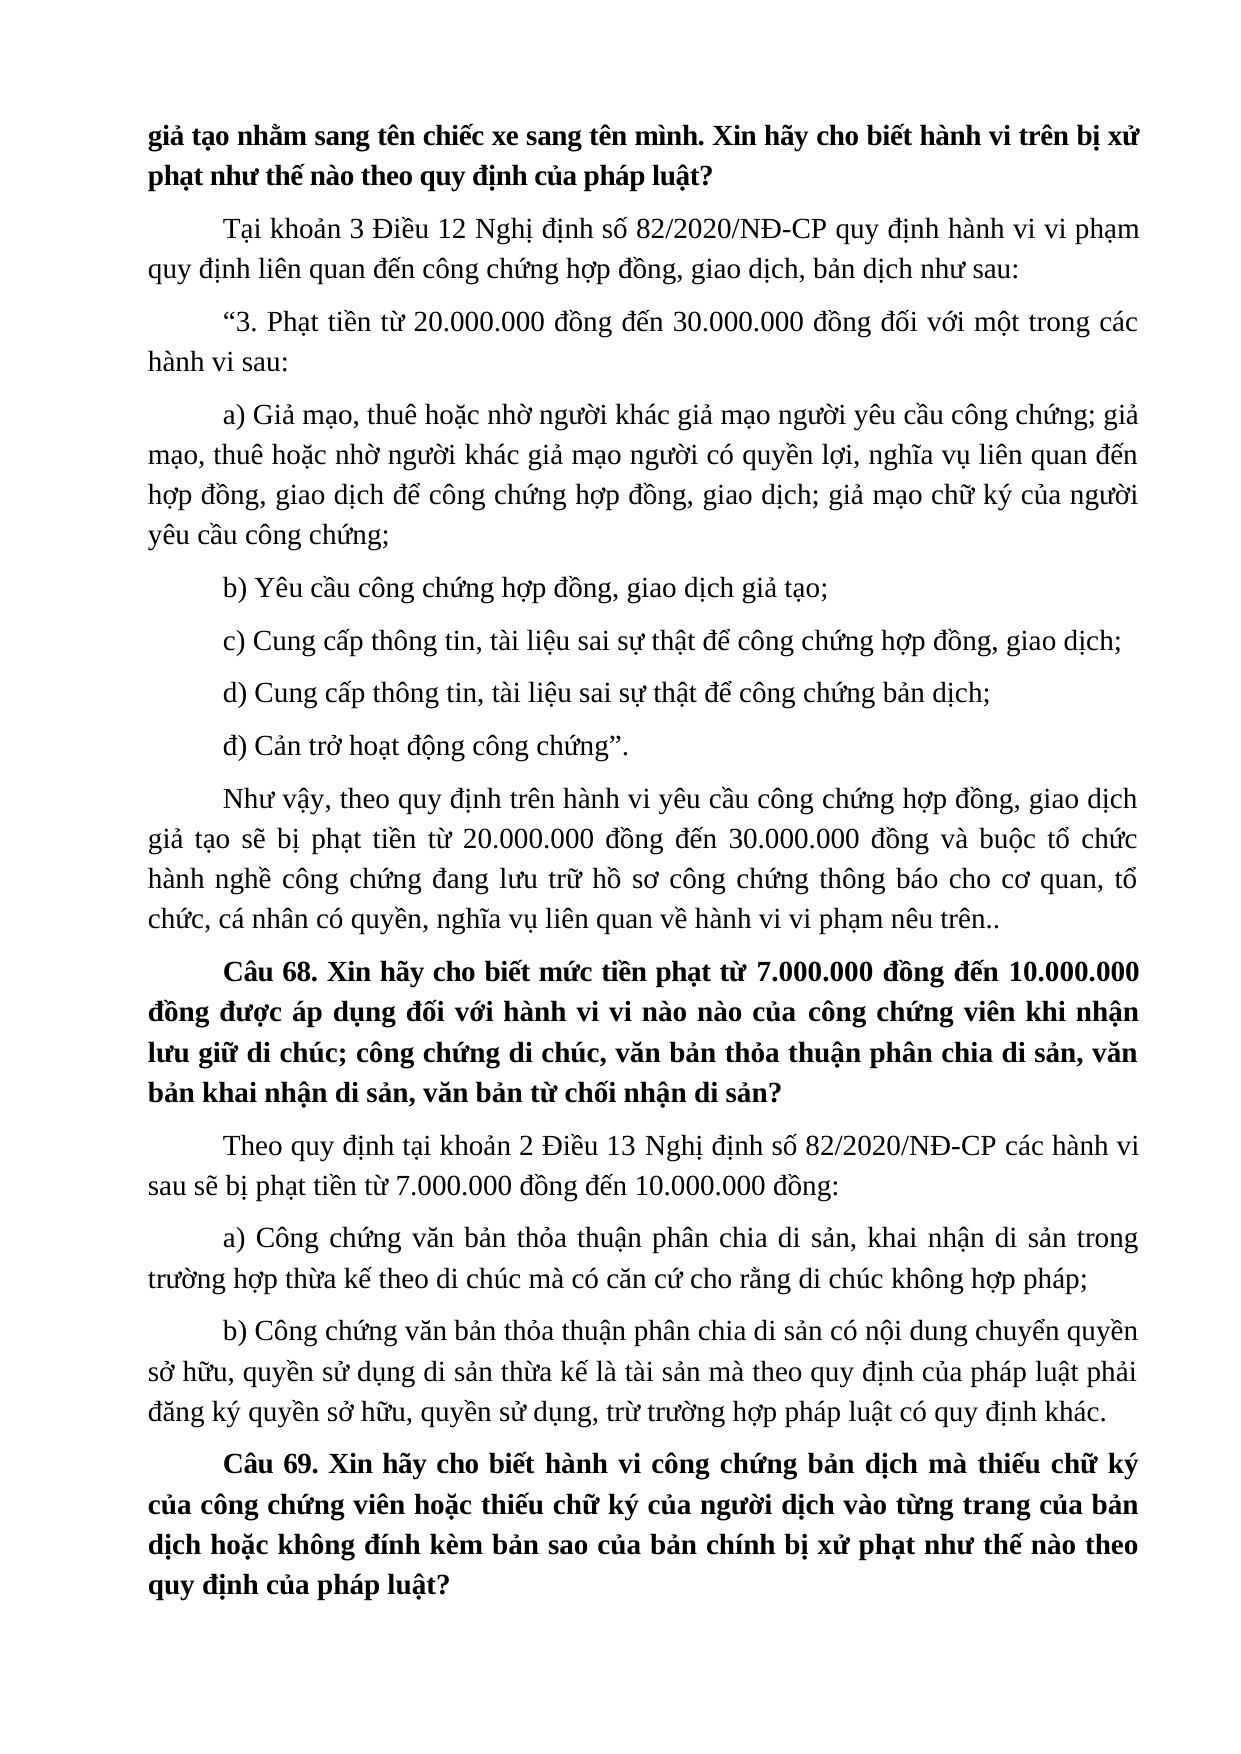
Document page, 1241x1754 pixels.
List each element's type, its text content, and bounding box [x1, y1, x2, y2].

text Câu 69. Xin hãy cho biết hành vi công chứng bản dịch mà thiếu chữ ký của công chứng viên hoặc thiếu chữ ký của người dịch vào từng trang của bản dịch hoặc không đính kèm bản sao của bản chính bị xử phạt như thế nào theo quy định của pháp luật? [148, 1447, 1140, 1601]
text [148, 118, 1140, 192]
text Tại khoản 3 Điều 12 Nghị định số 82/2020/NĐ-CP quy định hành vi vi phạm quy định liên quan đến công chứng hợp đồng, giao dịch, bản dịch như sau: [148, 211, 1140, 285]
text “3. Phạt tiền từ 20.000.000 đồng đến 30.000.000 đồng đối với một trong các hành vi sau: [148, 304, 1140, 378]
text b) Công chứng văn bản thỏa thuận phân chia di sản có nội dung chuyển quyền sở hữu, quyền sử dụng di sản thừa kế là tài sản mà theo quy định của pháp luật phải đăng ký quyền sở hữu, quyền sử dụng, trừ trường hợp pháp luật có quy định khác. [148, 1313, 1140, 1427]
text Theo quy định tại khoản 2 Điều 13 Nghị định số 82/2020/NĐ-CP các hành vi sau sẽ bị phạt tiền từ 7.000.000 đồng đến 10.000.000 đồng: [148, 1128, 1140, 1201]
text Câu 68. Xin hãy cho biết mức tiền phạt từ 7.000.000 đồng đến 10.000.000 đồng được áp dụng đối với hành vi vi nào nào của công chứng viên khi nhận lưu giữ di chúc; công chứng di chúc, văn bản thỏa thuận phân chia di sản, văn bản khai nhận di sản, văn bản từ chối nhận di sản? [148, 954, 1140, 1035]
text d) Cung cấp thông tin, tài liệu sai sự thật để công chứng bản dịch; [148, 676, 1140, 709]
text Câu 68. Xin hãy cho biết mức tiền phạt từ 7.000.000 đồng đến 10.000.000 đồng được áp dụng đối với hành vi vi nào nào của công chứng viên khi nhận lưu giữ di chúc; công chứng di chúc, văn bản thỏa thuận phân chia di sản, văn bản khai nhận di sản, văn bản từ chối nhận di sản? [148, 1068, 1140, 1108]
text Như vậy, theo quy định trên hành vi yêu cầu công chứng hợp đồng, giao dịch giả tạo sẽ bị phạt tiền từ 20.000.000 đồng đến 30.000.000 đồng và buộc tổ chức hành nghề công chứng đang lưu trữ hồ sơ công chứng thông báo cho cơ quan, tổ chức, cá nhân có quyền, nghĩa vụ liên quan về hành vi vi phạm nêu trên.. [148, 781, 1140, 935]
text b) Yêu cầu công chứng hợp đồng, giao dịch giả tạo; [148, 570, 1140, 604]
text a) Công chứng văn bản thỏa thuận phân chia di sản, khai nhận di sản trong trường hợp thừa kế theo di chúc mà có căn cứ cho rằng di chúc không hợp pháp; [148, 1221, 1140, 1294]
text a) Giả mạo, thuê hoặc nhờ người khác giả mạo người yêu cầu công chứng; giả mạo, thuê hoặc nhờ người khác giả mạo người có quyền lợi, nghĩa vụ liên quan đến hợp đồng, giao dịch để công chứng hợp đồng, giao dịch; giả mạo chữ ký của người yêu cầu công chứng; [148, 397, 1140, 551]
text c) Cung cấp thông tin, tài liệu sai sự thật để công chứng hợp đồng, giao dịch; [148, 623, 1140, 656]
text đ) Cản trở hoạt động công chứng”. [148, 728, 1140, 762]
